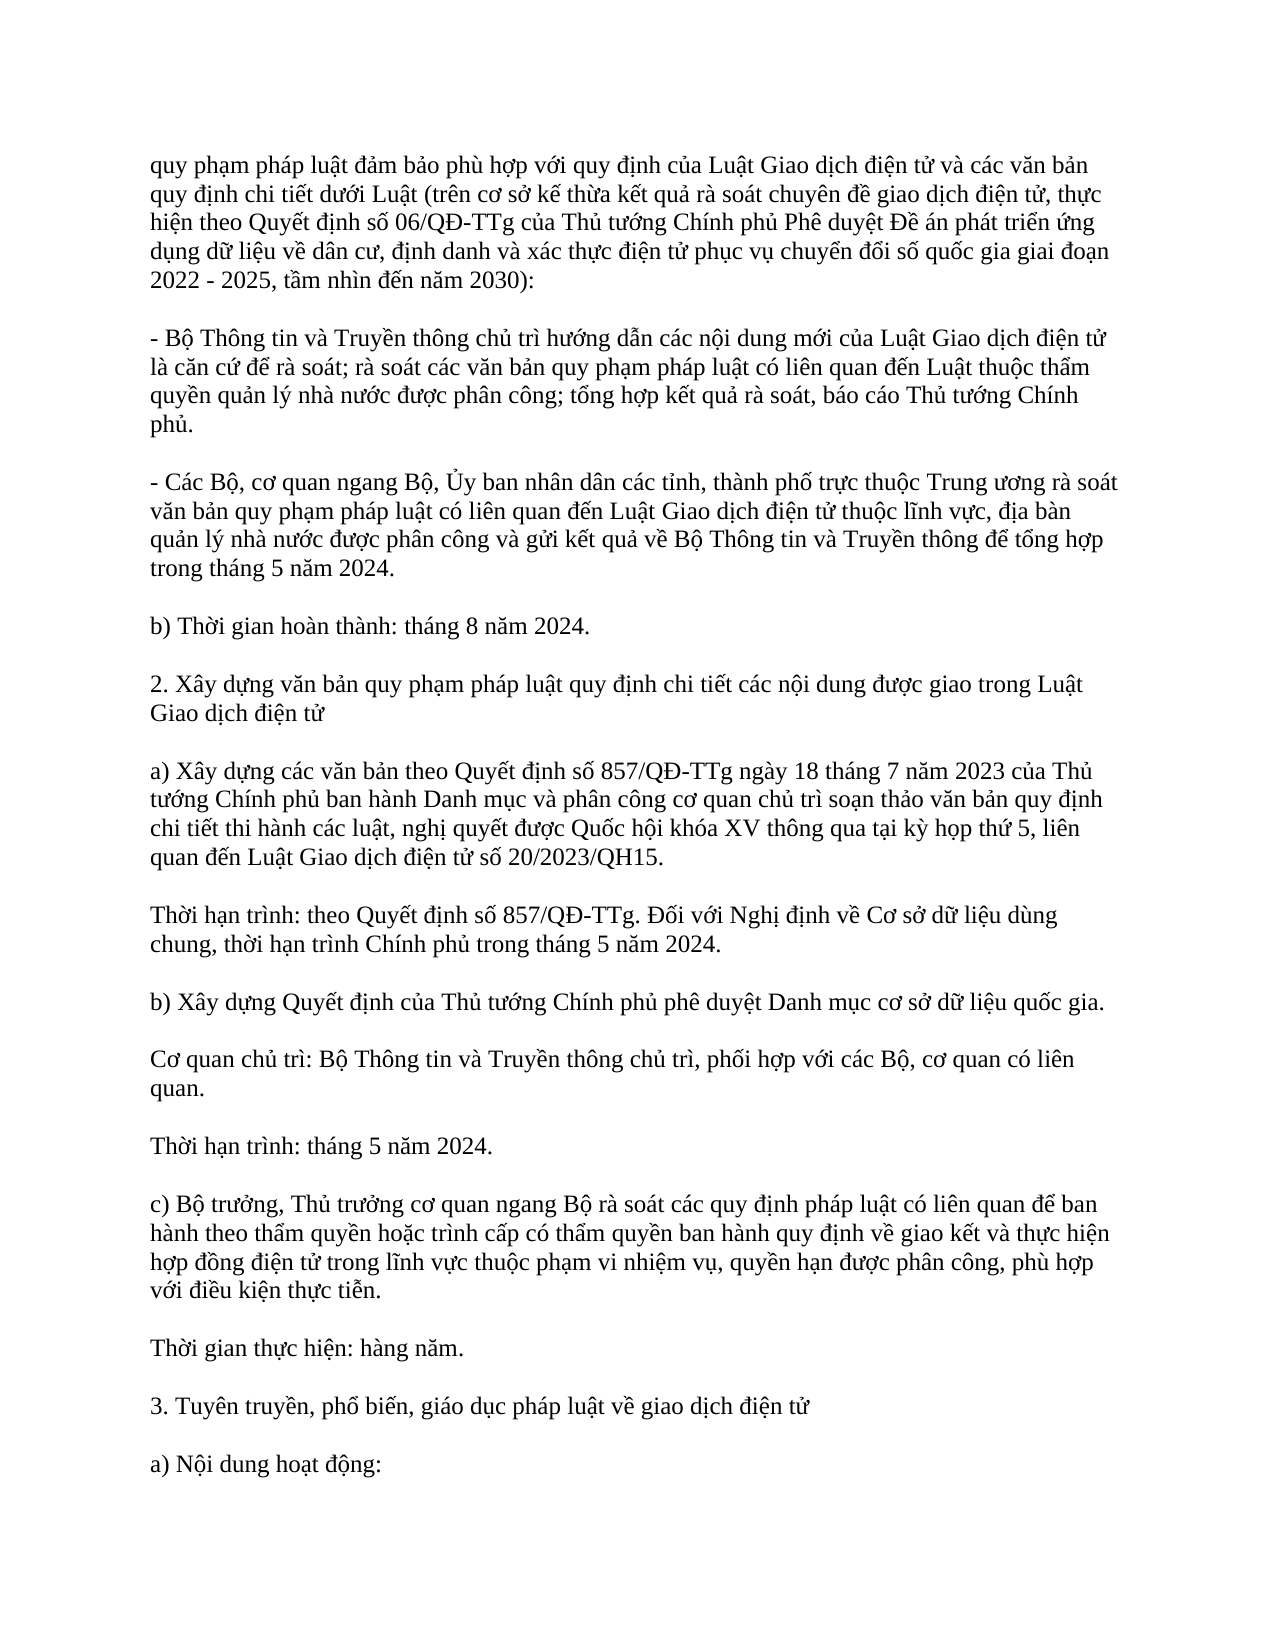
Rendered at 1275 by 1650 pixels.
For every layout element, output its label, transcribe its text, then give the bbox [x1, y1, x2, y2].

text b) Thời gian hoàn thành: tháng 8 năm 2024. [150, 611, 1125, 640]
text - Các Bộ, cơ quan ngang Bộ, Ủy ban nhân dân các tỉnh, thành phố trực thuộc Trung ương rà soát văn bản quy phạm pháp luật có liên quan đến Luật Giao dịch điện tử thuộc lĩnh vực, địa bàn quản lý nhà nước được phân công và gửi kết quả về Bộ Thông tin và Truyền thông để tổng hợp trong tháng 5 năm 2024. [150, 467, 1125, 582]
text Cơ quan chủ trì: Bộ Thông tin và Truyền thông chủ trì, phối hợp với các Bộ, cơ quan có liên quan. [150, 1044, 1125, 1102]
text Thời hạn trình: theo Quyết định số 857/QĐ-TTg. Đối với Nghị định về Cơ sở dữ liệu dùng chung, thời hạn trình Chính phủ trong tháng 5 năm 2024. [150, 900, 1125, 957]
text Thời gian thực hiện: hàng năm. [150, 1333, 1125, 1362]
text c) Bộ trưởng, Thủ trưởng cơ quan ngang Bộ rà soát các quy định pháp luật có liên quan để ban hành theo thẩm quyền hoặc trình cấp có thẩm quyền ban hành quy định về giao kết và thực hiện hợp đồng điện tử trong lĩnh vực thuộc phạm vi nhiệm vụ, quyền hạn được phân công, phù hợp với điều kiện thực tiễn. [150, 1189, 1125, 1304]
text 2. Xây dựng văn bản quy phạm pháp luật quy định chi tiết các nội dung được giao trong Luật Giao dịch điện tử [150, 669, 1125, 727]
text a) Xây dựng các văn bản theo Quyết định số 857/QĐ-TTg ngày 18 tháng 7 năm 2023 của Thủ tướng Chính phủ ban hành Danh mục và phân công cơ quan chủ trì soạn thảo văn bản quy định chi tiết thi hành các luật, nghị quyết được Quốc hội khóa XV thông qua tại kỳ họp thứ 5, liên quan đến Luật Giao dịch điện tử số 20/2023/QH15. [150, 756, 1125, 871]
text - Bộ Thông tin và Truyền thông chủ trì hướng dẫn các nội dung mới của Luật Giao dịch điện tử là căn cứ để rà soát; rà soát các văn bản quy phạm pháp luật có liên quan đến Luật thuộc thẩm quyền quản lý nhà nước được phân công; tổng hợp kết quả rà soát, báo cáo Thủ tướng Chính phủ. [150, 323, 1125, 438]
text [150, 150, 1125, 294]
text b) Xây dựng Quyết định của Thủ tướng Chính phủ phê duyệt Danh mục cơ sở dữ liệu quốc gia. [150, 987, 1125, 1015]
text a) Nội dung hoạt động: [150, 1449, 1125, 1478]
text Thời hạn trình: tháng 5 năm 2024. [150, 1131, 1125, 1160]
text 3. Tuyên truyền, phổ biến, giáo dục pháp luật về giao dịch điện tử [150, 1391, 1125, 1420]
